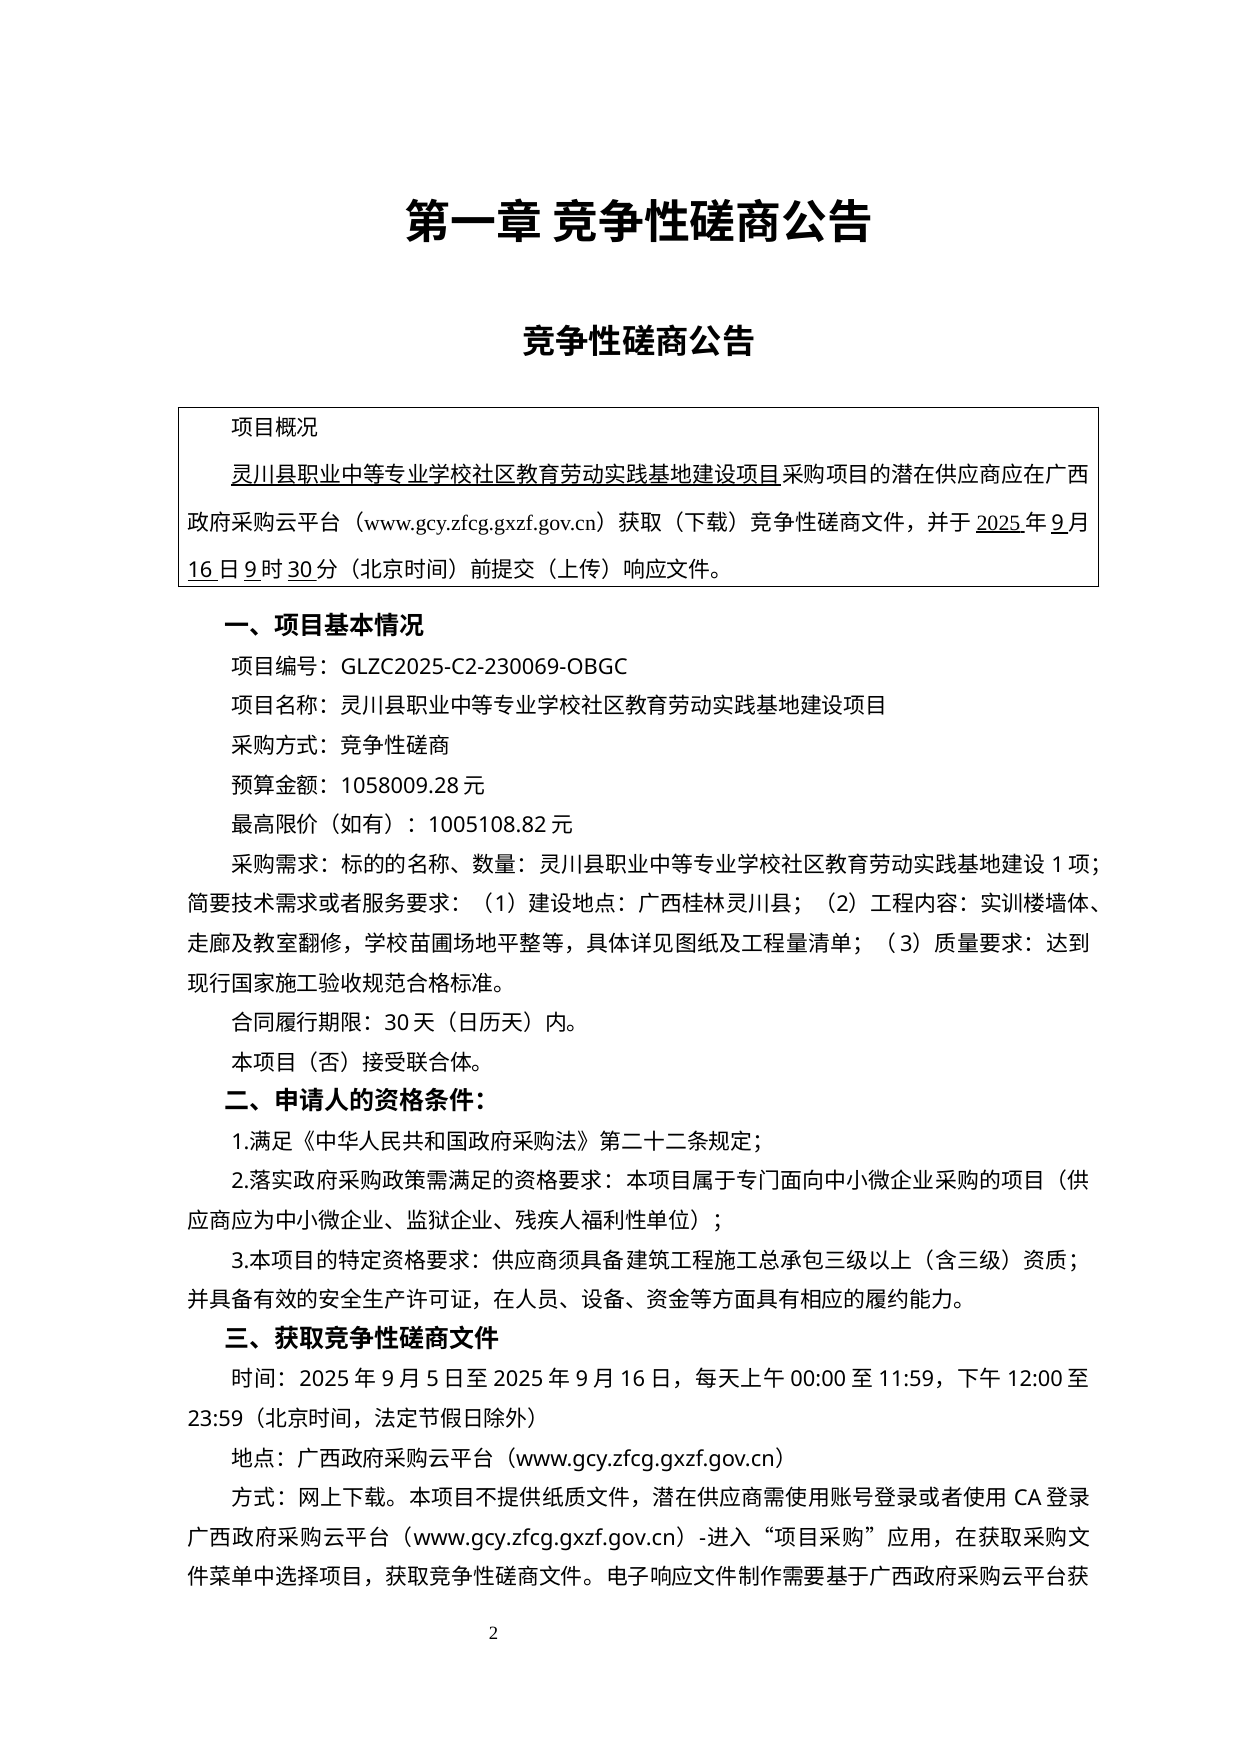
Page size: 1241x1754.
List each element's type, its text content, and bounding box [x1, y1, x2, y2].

text 1.满足《中华人民共和国政府采购法》第二十二条规定； [187, 1118, 1090, 1157]
text 灵川县职业中等专业学校社区教育劳动实践基地建设项目采购项目的潜在供应商应在广西政府采购云平台（www.gcy.zfcg.gxzf.gov.cn）获取（下载）竞争性磋商文件，并于2025年9月 16 日9时30分（北京时间）前提交（上传）响应文件。 [179, 454, 1098, 586]
text 竞争性磋商公告 [187, 320, 1090, 362]
text 项目名称：灵川县职业中等专业学校社区教育劳动实践基地建设项目 [187, 682, 1090, 722]
text 最高限价（如有）：1005108.82元 [187, 801, 1090, 841]
text 采购方式：竞争性磋商 [187, 722, 1090, 761]
text 预算金额：1058009.28元 [187, 761, 1090, 801]
text 采购需求：标的的名称、数量：灵川县职业中等专业学校社区教育劳动实践基地建设1项；简要技术需求或者服务要求：（1）建设地点：广西桂林灵川县；（2）工程内容：实训楼墙体、走廊及教室翻修，学校苗圃场地平整等，具体详见图纸及工程量清单；（3）质量要求：达到现行国家施工验收规范合格标准。 [187, 841, 1090, 999]
text 2.落实政府采购政策需满足的资格要求：本项目属于专门面向中小微企业采购的项目（供应商应为中小微企业、监狱企业、残疾人福利性单位）； [187, 1157, 1090, 1236]
text 三、获取竞争性磋商文件 [187, 1316, 1090, 1355]
text 项目概况 [179, 408, 1098, 441]
text 时间：2025年9月5日至2025年9月16日，每天上午00:00至11:59，下午12:00至23:59（北京时间，法定节假日除外） [187, 1355, 1090, 1434]
text 二、申请人的资格条件： [187, 1078, 1090, 1118]
text 一、项目基本情况 [187, 603, 1090, 643]
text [187, 1474, 1090, 1593]
text 合同履行期限：30天（日历天）内。 [187, 999, 1090, 1038]
text 项目编号：GLZC2025-C2-230069-OBGC [187, 643, 1090, 682]
subtitle 第一章 竞争性磋商公告 [187, 185, 1090, 252]
text 3.本项目的特定资格要求：供应商须具备建筑工程施工总承包三级以上（含三级）资质；并具备有效的安全生产许可证，在人员、设备、资金等方面具有相应的履约能力。 [187, 1236, 1090, 1316]
text 地点：广西政府采购云平台（www.gcy.zfcg.gxzf.gov.cn） [187, 1434, 1090, 1474]
text 本项目（否）接受联合体。 [187, 1038, 1090, 1078]
